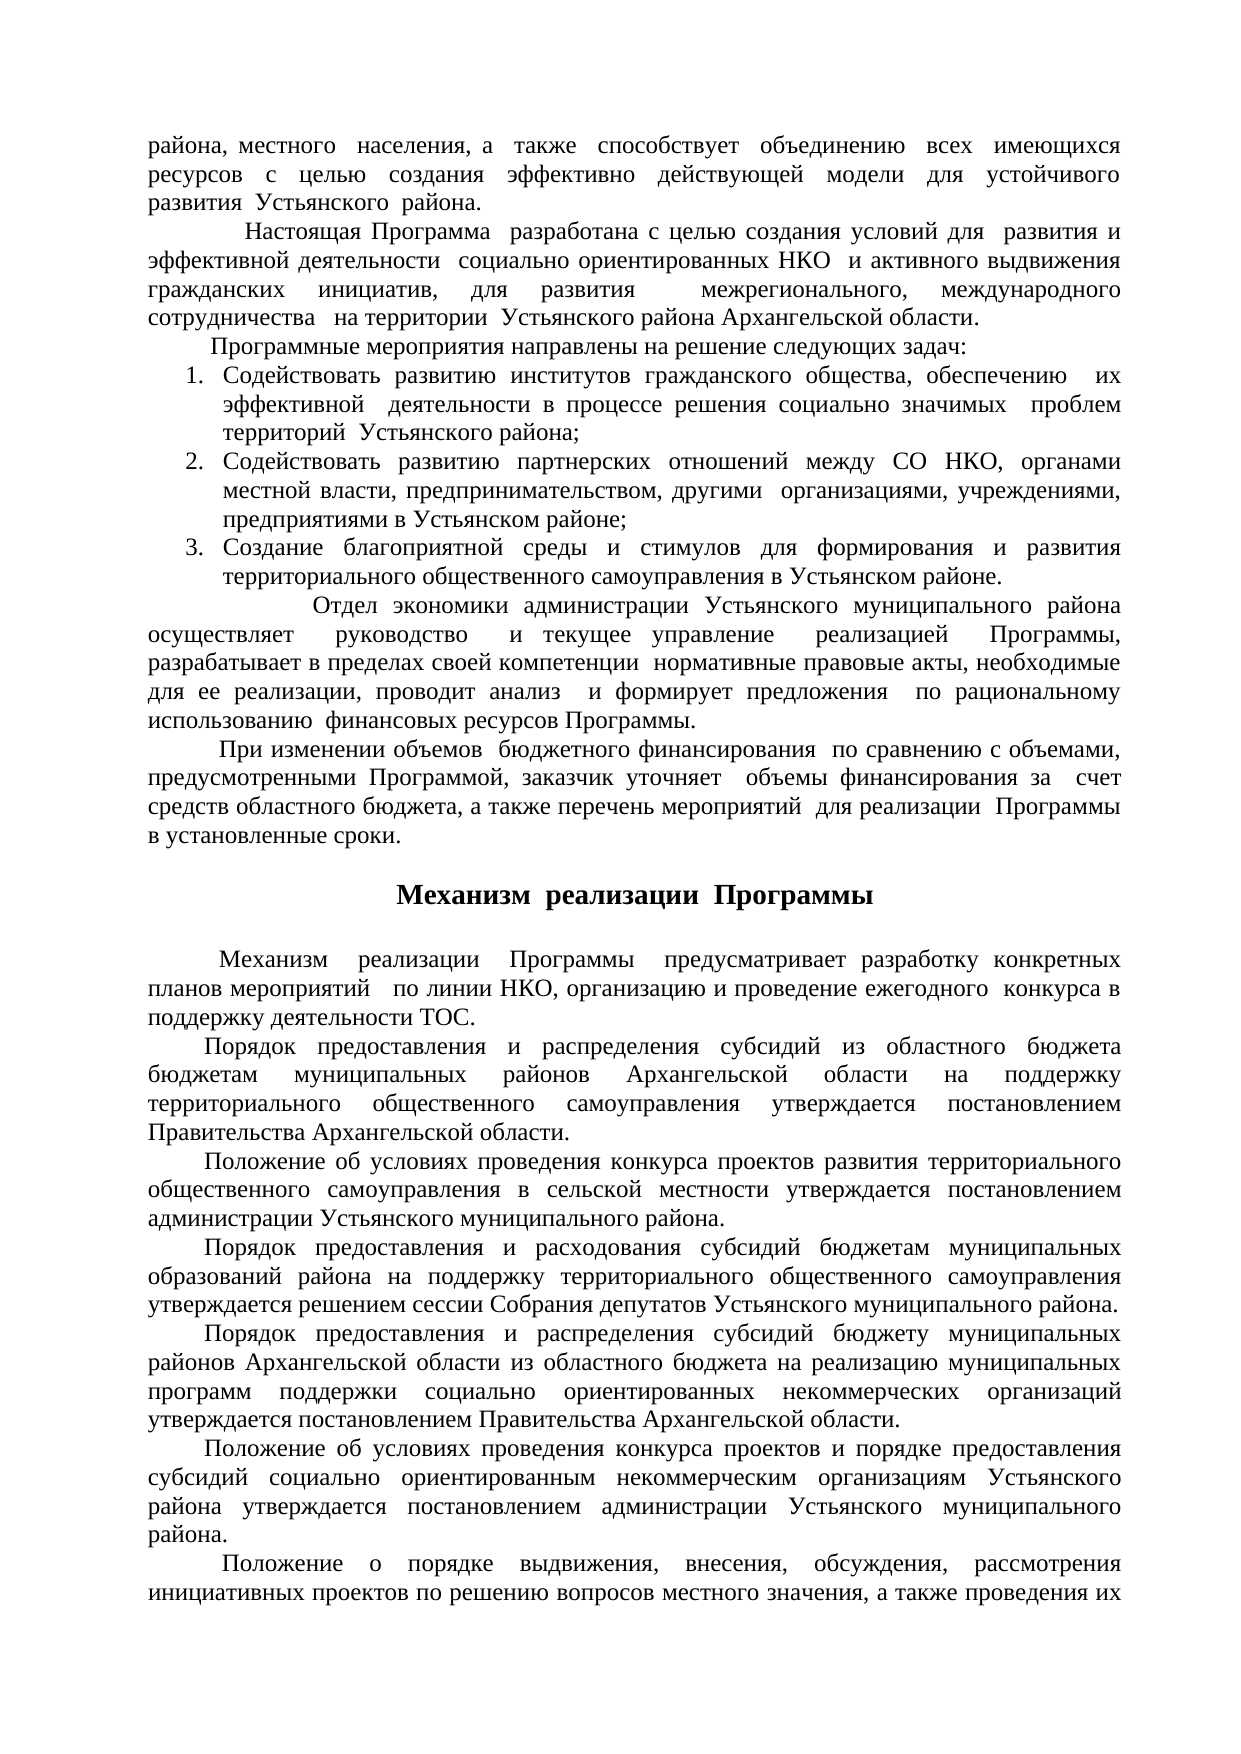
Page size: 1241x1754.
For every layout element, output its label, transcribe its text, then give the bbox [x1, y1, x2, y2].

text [148, 1548, 1122, 1606]
text Отдел экономики администрации Устьянского муниципального района осуществляет руководство и текущее управление реализацией Программы, разрабатывает в пределах своей компетенции нормативные правовые акты, необходимые для ее реализации, проводит анализ и формирует предложения по рациональному использованию финансовых ресурсов Программы. [148, 590, 1122, 734]
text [148, 130, 1122, 216]
text Положение об условиях проведения конкурса проектов и порядке предоставления субсидий социально ориентированным некоммерческим организациям Устьянского района утверждается постановлением администрации Устьянского муниципального района. [148, 1433, 1122, 1548]
list Содействовать развитию партнерских отношений между СО НКО, органами местной власти, предпринимательством, другими организациями, учреждениями, предприятиями в Устьянском районе; [185, 446, 1122, 532]
list Создание благоприятной среды и стимулов для формирования и развития территориального общественного самоуправления в Устьянском районе. [185, 532, 1122, 590]
text При изменении объемов бюджетного финансирования по сравнению с объемами, предусмотренными Программой, заказчик уточняет объемы финансирования за счет средств областного бюджета, а также перечень мероприятий для реализации Программы в установленные сроки. [148, 734, 1122, 849]
text Настоящая Программа разработана с целью создания условий для развития и эффективной деятельности социально ориентированных НКО и активного выдвижения гражданских инициатив, для развития межрегионального, международного сотрудничества на территории Устьянского района Архангельской области. [148, 216, 1122, 331]
text Порядок предоставления и распределения субсидий бюджету муниципальных районов Архангельской области из областного бюджета на реализацию муниципальных программ поддержки социально ориентированных некоммерческих организаций утверждается постановлением Правительства Архангельской области. [148, 1318, 1122, 1433]
text Положение об условиях проведения конкурса проектов развития территориального общественного самоуправления в сельской местности утверждается постановлением администрации Устьянского муниципального района. [148, 1146, 1122, 1232]
text Механизм реализации Программы предусматривает разработку конкретных планов мероприятий по линии НКО, организацию и проведение ежегодного конкурса в поддержку деятельности ТОС. [148, 944, 1122, 1031]
text Порядок предоставления и расходования субсидий бюджетам муниципальных образований района на поддержку территориального общественного самоуправления утверждается решением сессии Собрания депутатов Устьянского муниципального района. [148, 1232, 1122, 1318]
text Механизм реализации Программы [148, 877, 1122, 911]
text Программные мероприятия направлены на решение следующих задач: [148, 331, 1122, 360]
text Порядок предоставления и распределения субсидий из областного бюджета бюджетам муниципальных районов Архангельской области на поддержку территориального общественного самоуправления утверждается постановлением Правительства Архангельской области. [148, 1031, 1122, 1146]
list Содействовать развитию институтов гражданского общества, обеспечению их эффективной деятельности в процессе решения социально значимых проблем территорий Устьянского района; [185, 360, 1122, 446]
